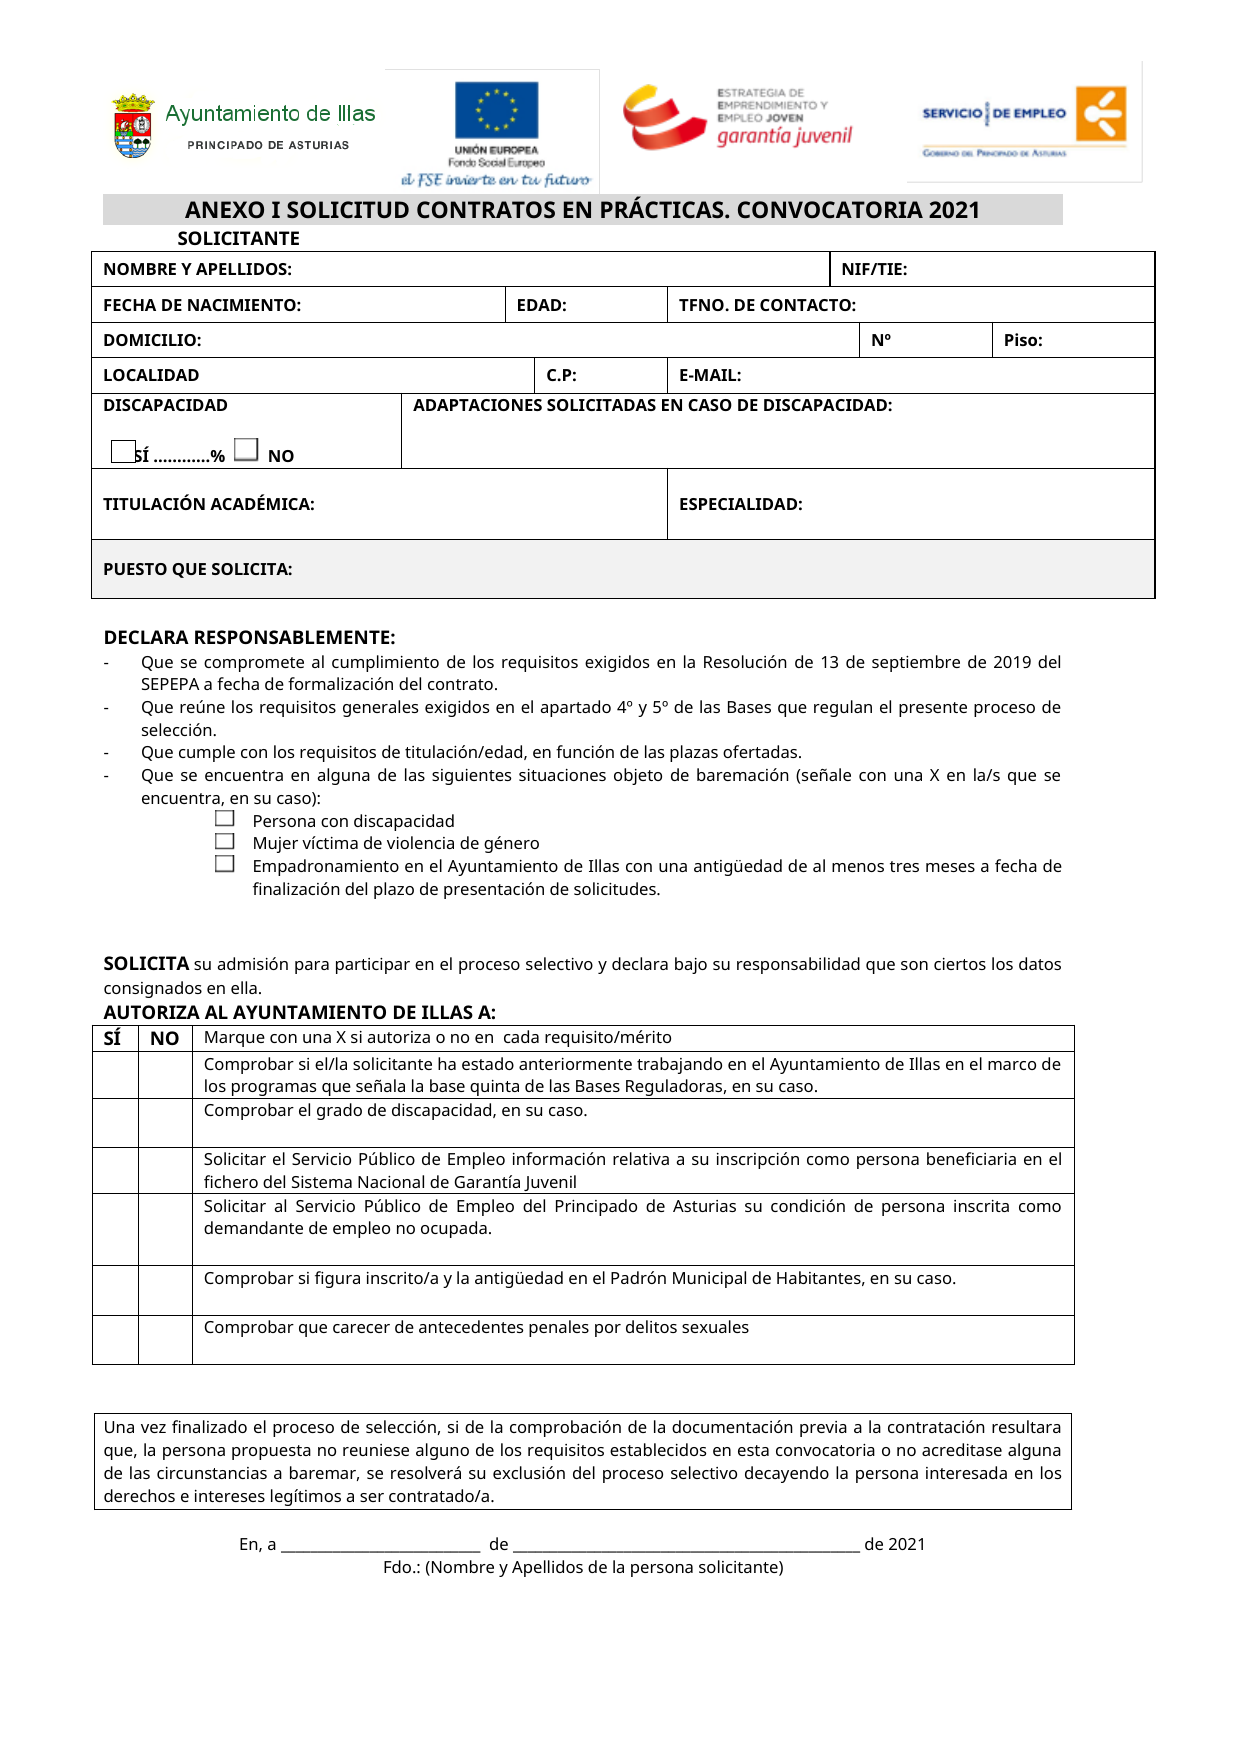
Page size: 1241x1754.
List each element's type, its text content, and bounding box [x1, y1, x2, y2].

list Mujer víctima de violencia de género [215, 832, 1063, 854]
table_cell Nº [860, 323, 992, 357]
list Empadronamiento en el Ayuntamiento de Illas con una antigüedad de al menos tres meses a fecha de finalización del plazo de presentación de solicitudes. [215, 854, 1063, 900]
table_header Marque con una X si autoriza o no en cada requisito/mérito [193, 1026, 1074, 1051]
picture [907, 61, 1144, 184]
table_cell [93, 1052, 138, 1097]
text Una vez finalizado el proceso de selección, si de la comprobación de la documentación previa a la contratación resultara que, la persona propuesta no reuniese alguno de los requisitos establecidos en esta convocatoria o no acreditase alguna de las circunstancias a baremar, se resolverá su exclusión del proceso selectivo decayendo la persona interesada en los derechos e intereses legítimos a ser contratado/a. [95, 1414, 1071, 1509]
table_cell [139, 1316, 192, 1364]
picture [234, 438, 259, 463]
table_cell Solicitar al Servicio Público de Empleo del Principado de Asturias su condición de persona inscrita como demandante de empleo no ocupada. [193, 1194, 1074, 1265]
list Que se encuentra en alguna de las siguientes situaciones objeto de baremación (señale con una X en la/s que se encuentra, en su caso): [103, 764, 1063, 809]
table_cell [139, 1099, 192, 1147]
table_cell [139, 1148, 192, 1193]
table_cell TITULACIÓN ACADÉMICA: [92, 469, 667, 539]
list Que cumple con los requisitos de titulación/edad, en función de las plazas ofertadas. [103, 741, 1063, 764]
table_cell DISCAPACIDAD SÍ …………% NO [92, 394, 401, 467]
table_cell Comprobar si el/la solicitante ha estado anteriormente trabajando en el Ayuntamiento de Illas en el marco de los programas que señala la base quinta de las Bases Reguladoras, en su caso. [193, 1052, 1074, 1097]
table_cell [93, 1266, 138, 1314]
table_cell FECHA DE NACIMIENTO: [92, 287, 505, 322]
text SOLICITANTE [177, 225, 1063, 251]
picture [215, 810, 235, 827]
list Que se compromete al cumplimiento de los requisitos exigidos en la Resolución de 13 de septiembre de 2019 del SEPEPA a fecha de formalización del contrato. [103, 650, 1063, 696]
table_cell PUESTO QUE SOLICITA: [92, 540, 1154, 598]
text En, a ___________________________ de _______________________________________________ de 2021 [103, 1533, 1063, 1556]
table_cell [93, 1148, 138, 1193]
picture [215, 855, 235, 873]
table_cell ESPECIALIDAD: [668, 469, 1154, 539]
text SOLICITA su admisión para participar en el proceso selectivo y declara bajo su responsabilidad que son ciertos los datos consignados en ella. [103, 951, 1063, 999]
text ANEXO I SOLICITUD CONTRATOS EN PRÁCTICAS. CONVOCATORIA 2021 [103, 194, 1063, 225]
table_header NO [139, 1026, 192, 1051]
table_header NOMBRE Y APELLIDOS: [92, 252, 829, 286]
table_header NIF/TIE: [831, 252, 1154, 286]
table_cell EDAD: [506, 287, 667, 322]
table_cell TFNO. DE CONTACTO: [668, 287, 1154, 322]
table_cell Comprobar que carecer de antecedentes penales por delitos sexuales [193, 1316, 1074, 1364]
table_cell Comprobar el grado de discapacidad, en su caso. [193, 1099, 1074, 1147]
table_cell DOMICILIO: [92, 323, 859, 357]
table_cell [139, 1266, 192, 1314]
list Persona con discapacidad [215, 809, 1063, 832]
text DECLARA RESPONSABLEMENTE: [103, 625, 1063, 650]
list Que reúne los requisitos generales exigidos en el apartado 4º y 5º de las Bases que regulan el presente proceso de selección. [103, 696, 1063, 741]
table_cell E-MAIL: [668, 358, 1154, 392]
table_cell ADAPTACIONES SOLICITADAS EN CASO DE DISCAPACIDAD: [402, 394, 1154, 467]
table_cell [93, 1099, 138, 1147]
table_cell C.P: [535, 358, 667, 392]
table_cell Piso: [993, 323, 1154, 357]
picture [215, 833, 235, 850]
table_cell [139, 1194, 192, 1265]
table_cell [139, 1052, 192, 1097]
text AUTORIZA AL AYUNTAMIENTO DE ILLAS A: [103, 999, 1063, 1024]
picture [101, 68, 603, 194]
table_cell LOCALIDAD [92, 358, 534, 392]
picture [623, 83, 877, 154]
table_cell [93, 1316, 138, 1364]
table_header SÍ [93, 1026, 138, 1051]
text Fdo.: (Nombre y Apellidos de la persona solicitante) [103, 1556, 1063, 1578]
table_cell Comprobar si figura inscrito/a y la antigüedad en el Padrón Municipal de Habitantes, en su caso. [193, 1266, 1074, 1314]
table_cell Solicitar el Servicio Público de Empleo información relativa a su inscripción como persona beneficiaria en el fichero del Sistema Nacional de Garantía Juvenil [193, 1148, 1074, 1193]
table_cell [93, 1194, 138, 1265]
